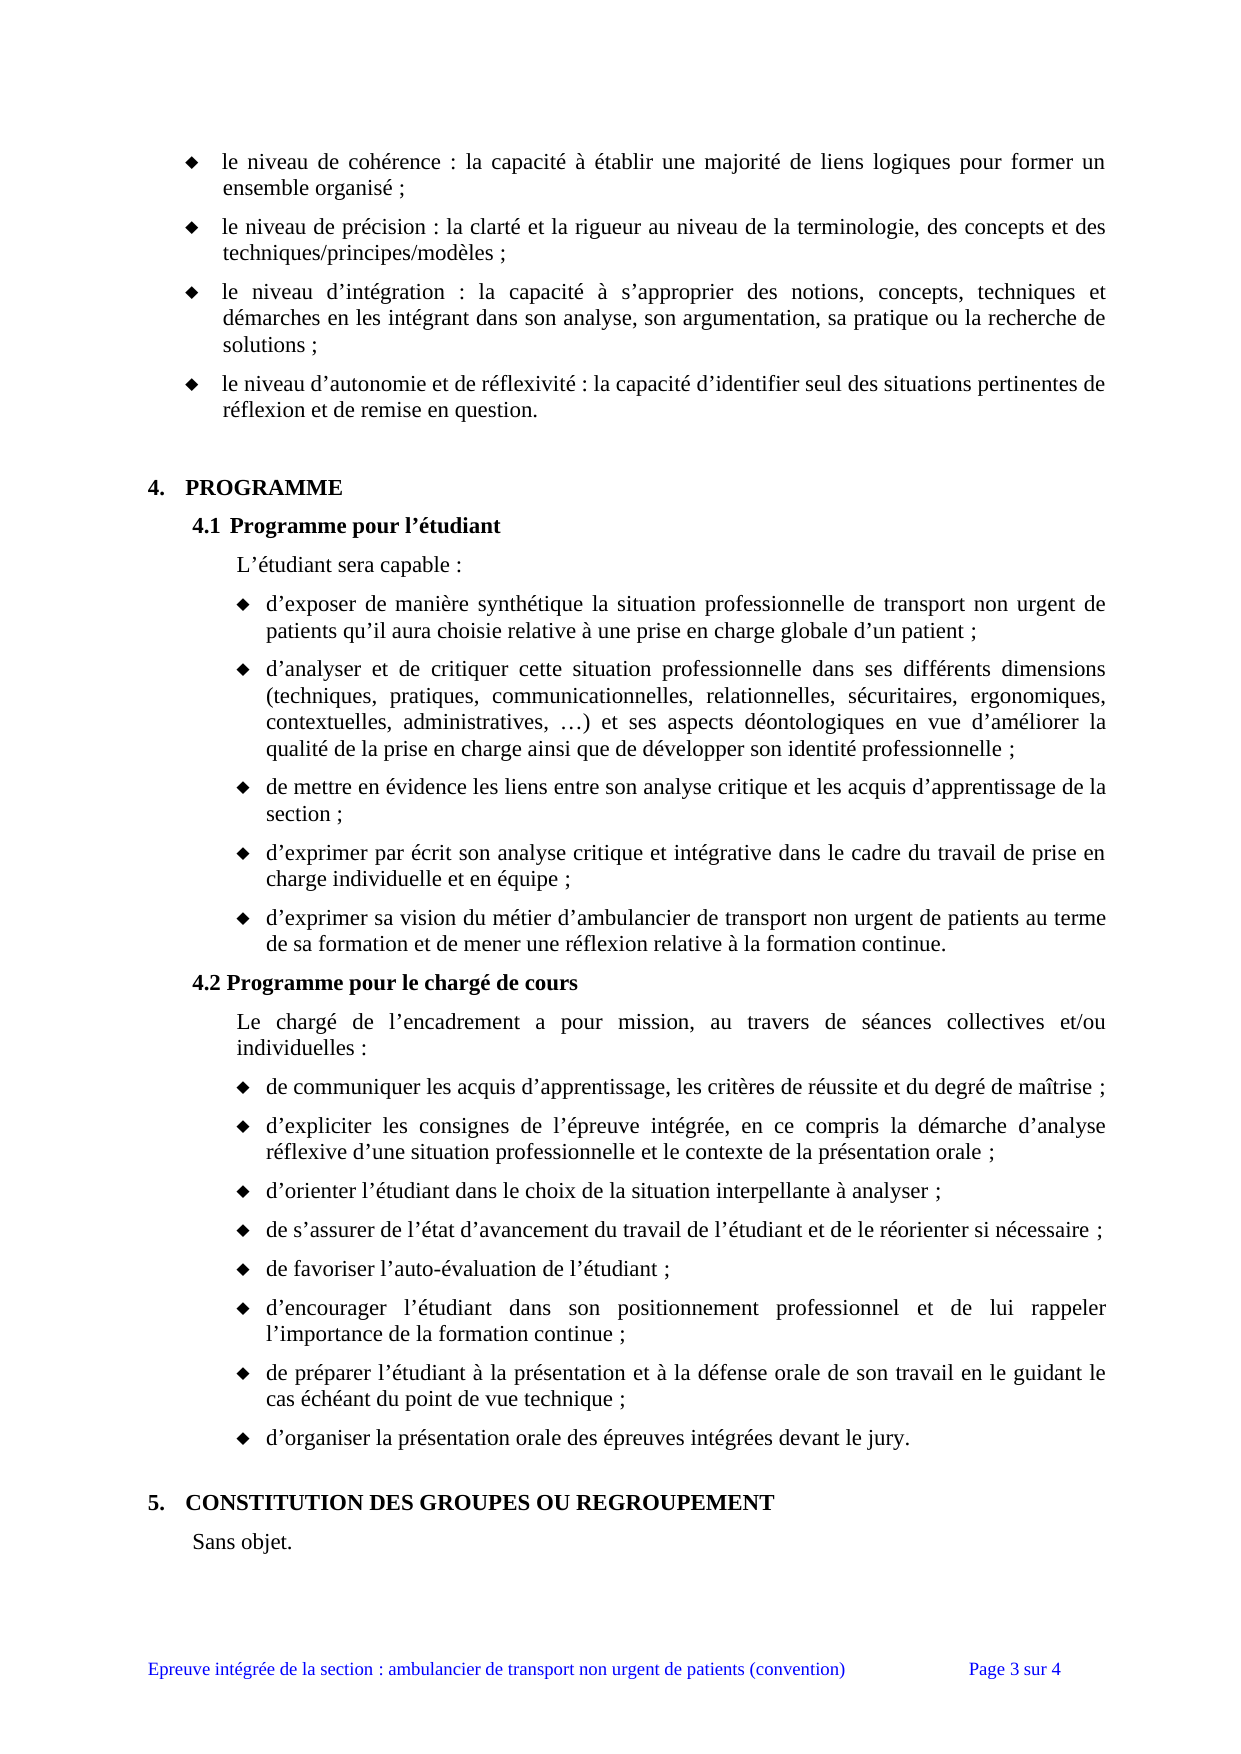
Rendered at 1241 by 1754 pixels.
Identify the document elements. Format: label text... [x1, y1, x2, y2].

list d’orienter l’étudiant dans le choix de la situation interpellante à analyser ; [236, 1177, 1107, 1203]
list d’encourager l’étudiant dans son positionnement professionnel et de lui rappeler l’importance de la formation continue ; [236, 1294, 1107, 1346]
list d’expliciter les consignes de l’épreuve intégrée, en ce compris la démarche d’analyse réflexive d’une situation professionnelle et le contexte de la présentation orale ; [236, 1112, 1107, 1165]
list Programme pour l’étudiant [192, 513, 1107, 539]
list d’analyser et de critiquer cette situation professionnelle dans ses différents dimensions (techniques, pratiques, communicationnelles, relationnelles, sécuritaires, ergonomiques, contextuelles, administratives, …) et ses aspects déontologiques en vue d’améliorer la qualité de la prise en charge ainsi que de développer son identité professionnelle ; [236, 656, 1107, 761]
list d’exprimer par écrit son analyse critique et intégrative dans le cadre du travail de prise en charge individuelle et en équipe ; [236, 839, 1107, 891]
list de préparer l’étudiant à la présentation et à la défense orale de son travail en le guidant le cas échéant du point de vue technique ; [236, 1359, 1107, 1412]
list le niveau d’autonomie et de réflexivité : la capacité d’identifier seul des situations pertinentes de réflexion et de remise en question. [185, 370, 1107, 422]
list de communiquer les acquis d’apprentissage, les critères de réussite et du degré de maîtrise ; [236, 1073, 1107, 1099]
list le niveau de cohérence : la capacité à établir une majorité de liens logiques pour former un ensemble organisé ; [185, 148, 1107, 200]
text Sans objet. [192, 1528, 1107, 1554]
list le niveau d’intégration : la capacité à s’approprier des notions, concepts, techniques et démarches en les intégrant dans son analyse, son argumentation, sa pratique ou la recherche de solutions ; [185, 278, 1107, 357]
text Le chargé de l’encadrement a pour mission, au travers de séances collectives et/ou individuelles : [236, 1008, 1107, 1061]
text L’étudiant sera capable : [236, 551, 1107, 578]
list de favoriser l’auto-évaluation de l’étudiant ; [236, 1255, 1107, 1281]
text 4.2 Programme pour le chargé de cours [192, 969, 1107, 995]
list d’exposer de manière synthétique la situation professionnelle de transport non urgent de patients qu’il aura choisie relative à une prise en charge globale d’un patient ; [236, 590, 1107, 643]
list de s’assurer de l’état d’avancement du travail de l’étudiant et de le réorienter si nécessaire ; [236, 1216, 1107, 1242]
list le niveau de précision : la clarté et la rigueur au niveau de la terminologie, des concepts et des techniques/principes/modèles ; [185, 213, 1107, 266]
list PROGRAMME [148, 474, 1107, 500]
list de mettre en évidence les liens entre son analyse critique et les acquis d’apprentissage de la section ; [236, 773, 1107, 826]
list d’exprimer sa vision du métier d’ambulancier de transport non urgent de patients au terme de sa formation et de mener une réflexion relative à la formation continue. [236, 904, 1107, 957]
list d’organiser la présentation orale des épreuves intégrées devant le jury. [236, 1424, 1107, 1451]
list CONSTITUTION DES GROUPES OU REGROUPEMENT [148, 1489, 1107, 1516]
